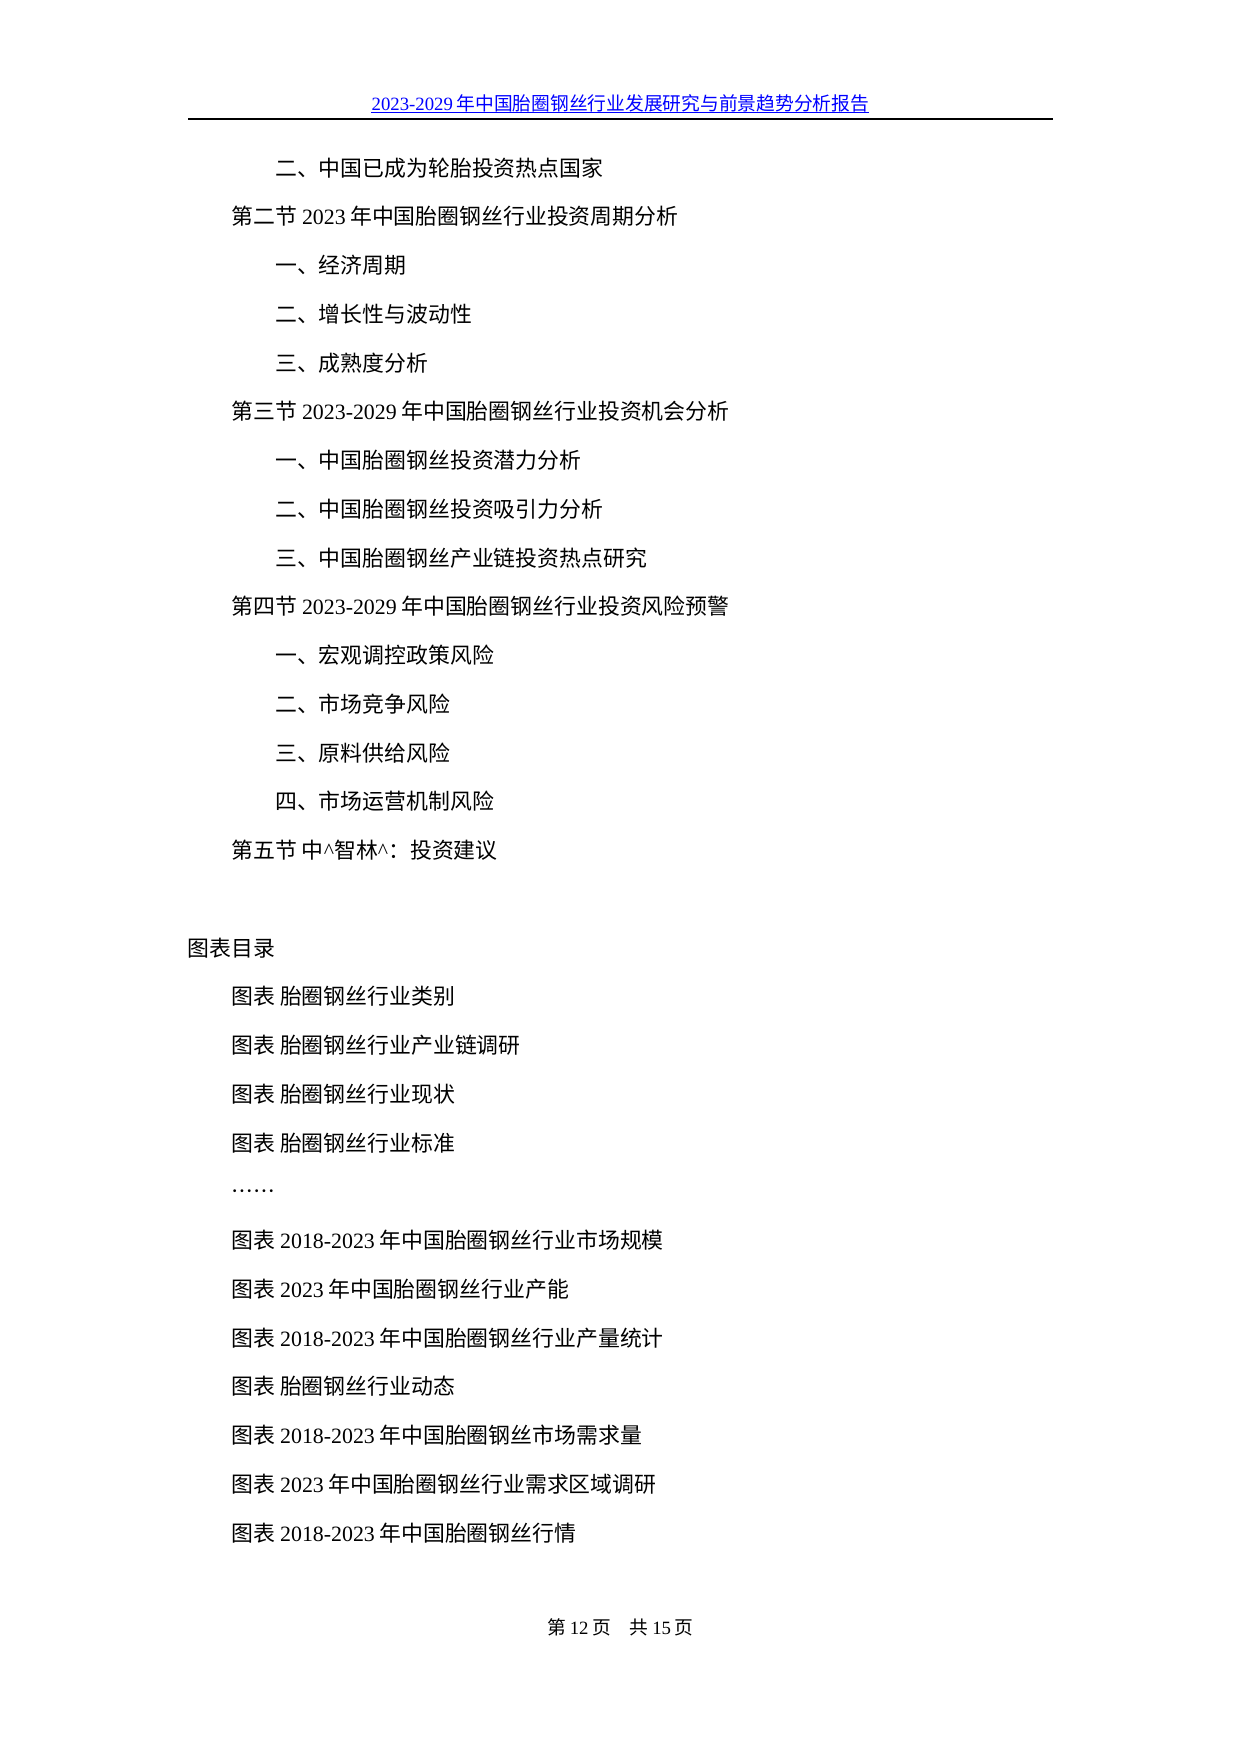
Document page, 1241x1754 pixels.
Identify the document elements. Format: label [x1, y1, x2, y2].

text [187, 150, 1053, 1548]
